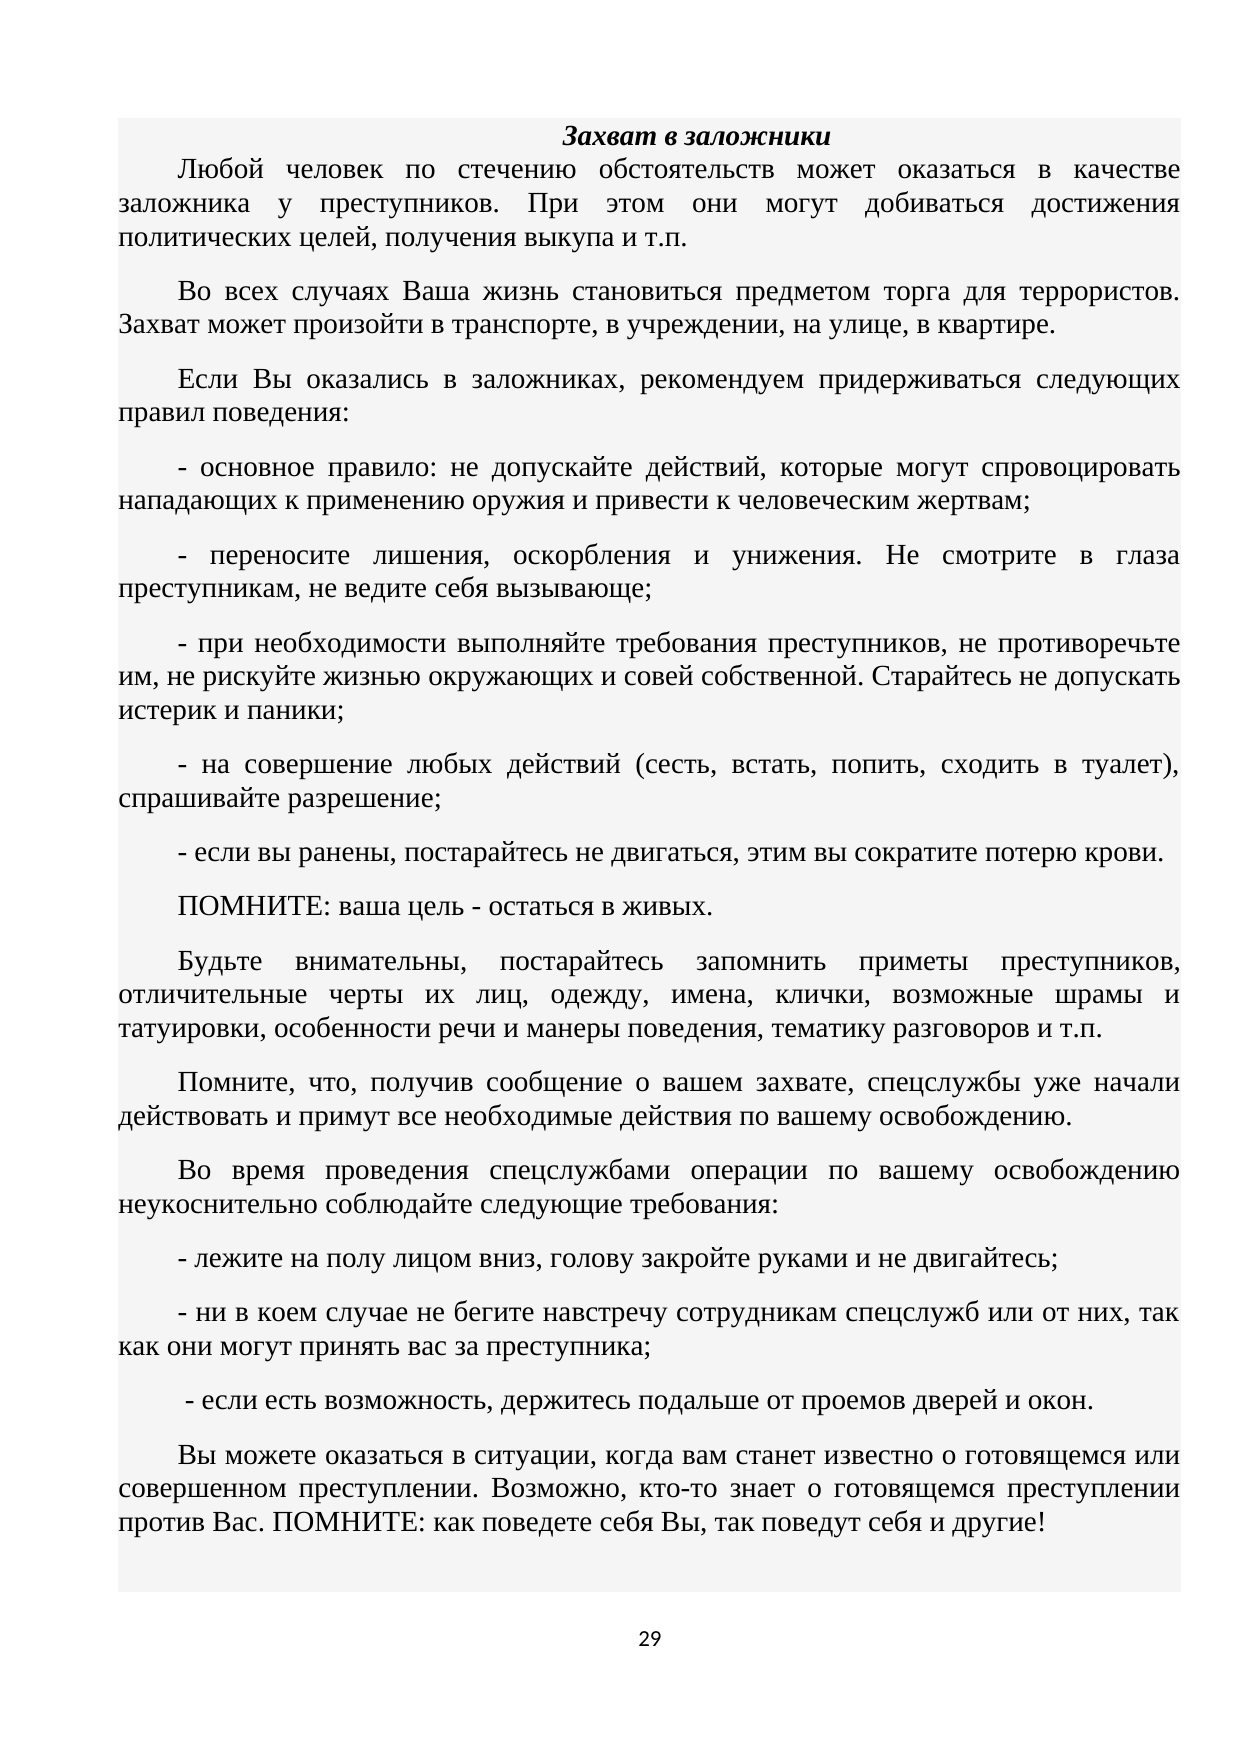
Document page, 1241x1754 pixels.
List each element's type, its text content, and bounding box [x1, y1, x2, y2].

text Если Вы оказались в заложниках, рекомендуем придерживаться следующих правил поведения: [118, 361, 1181, 428]
text - ни в коем случае не бегите навстречу сотрудникам спецслужб или от них, так как они могут принять вас за преступника; [118, 1294, 1181, 1362]
text Помните, что, получив сообщение о вашем захвате, спецслужбы уже начали действовать и примут все необходимые действия по вашему освобождению. [118, 1064, 1181, 1131]
text - на совершение любых действий (сесть, встать, попить, сходить в туалет), спрашивайте разрешение; [118, 746, 1181, 813]
text - при необходимости выполняйте требования преступников, не противоречьте им, не рискуйте жизнью окружающих и совей собственной. Старайтесь не допускать истерик и паники; [118, 625, 1181, 725]
text Будьте внимательны, постарайтесь запомнить приметы преступников, отличительные черты их лиц, одежду, имена, клички, возможные шрамы и татуировки, особенности речи и манеры поведения, тематику разговоров и т.п. [118, 943, 1181, 1043]
text Захват в заложники [118, 118, 1181, 152]
text - основное правило: не допускайте действий, которые могут спровоцировать нападающих к применению оружия и привести к человеческим жертвам; [118, 449, 1181, 516]
text Во время проведения спецслужбами операции по вашему освобождению неукоснительно соблюдайте следующие требования: [118, 1152, 1181, 1219]
text - если есть возможность, держитесь подальше от проемов дверей и окон. [118, 1382, 1181, 1416]
text ПОМНИТЕ: ваша цель - остаться в живых. [118, 888, 1181, 922]
text - лежите на полу лицом вниз, голову закройте руками и не двигайтесь; [118, 1240, 1181, 1274]
text - если вы ранены, постарайтесь не двигаться, этим вы сократите потерю крови. [118, 834, 1181, 868]
text Во всех случаях Ваша жизнь становиться предметом торга для террористов. Захват может произойти в транспорте, в учреждении, на улице, в квартире. [118, 273, 1181, 340]
text Любой человек по стечению обстоятельств может оказаться в качестве заложника у преступников. При этом они могут добиваться достижения политических целей, получения выкупа и т.п. [118, 152, 1181, 252]
text Вы можете оказаться в ситуации, когда вам станет известно о готовящемся или совершенном преступлении. Возможно, кто-то знает о готовящемся преступлении против Вас. ПОМНИТЕ: как поведете себя Вы, так поведут себя и другие! [118, 1437, 1181, 1537]
text - переносите лишения, оскорбления и унижения. Не смотрите в глаза преступникам, не ведите себя вызывающе; [118, 537, 1181, 604]
